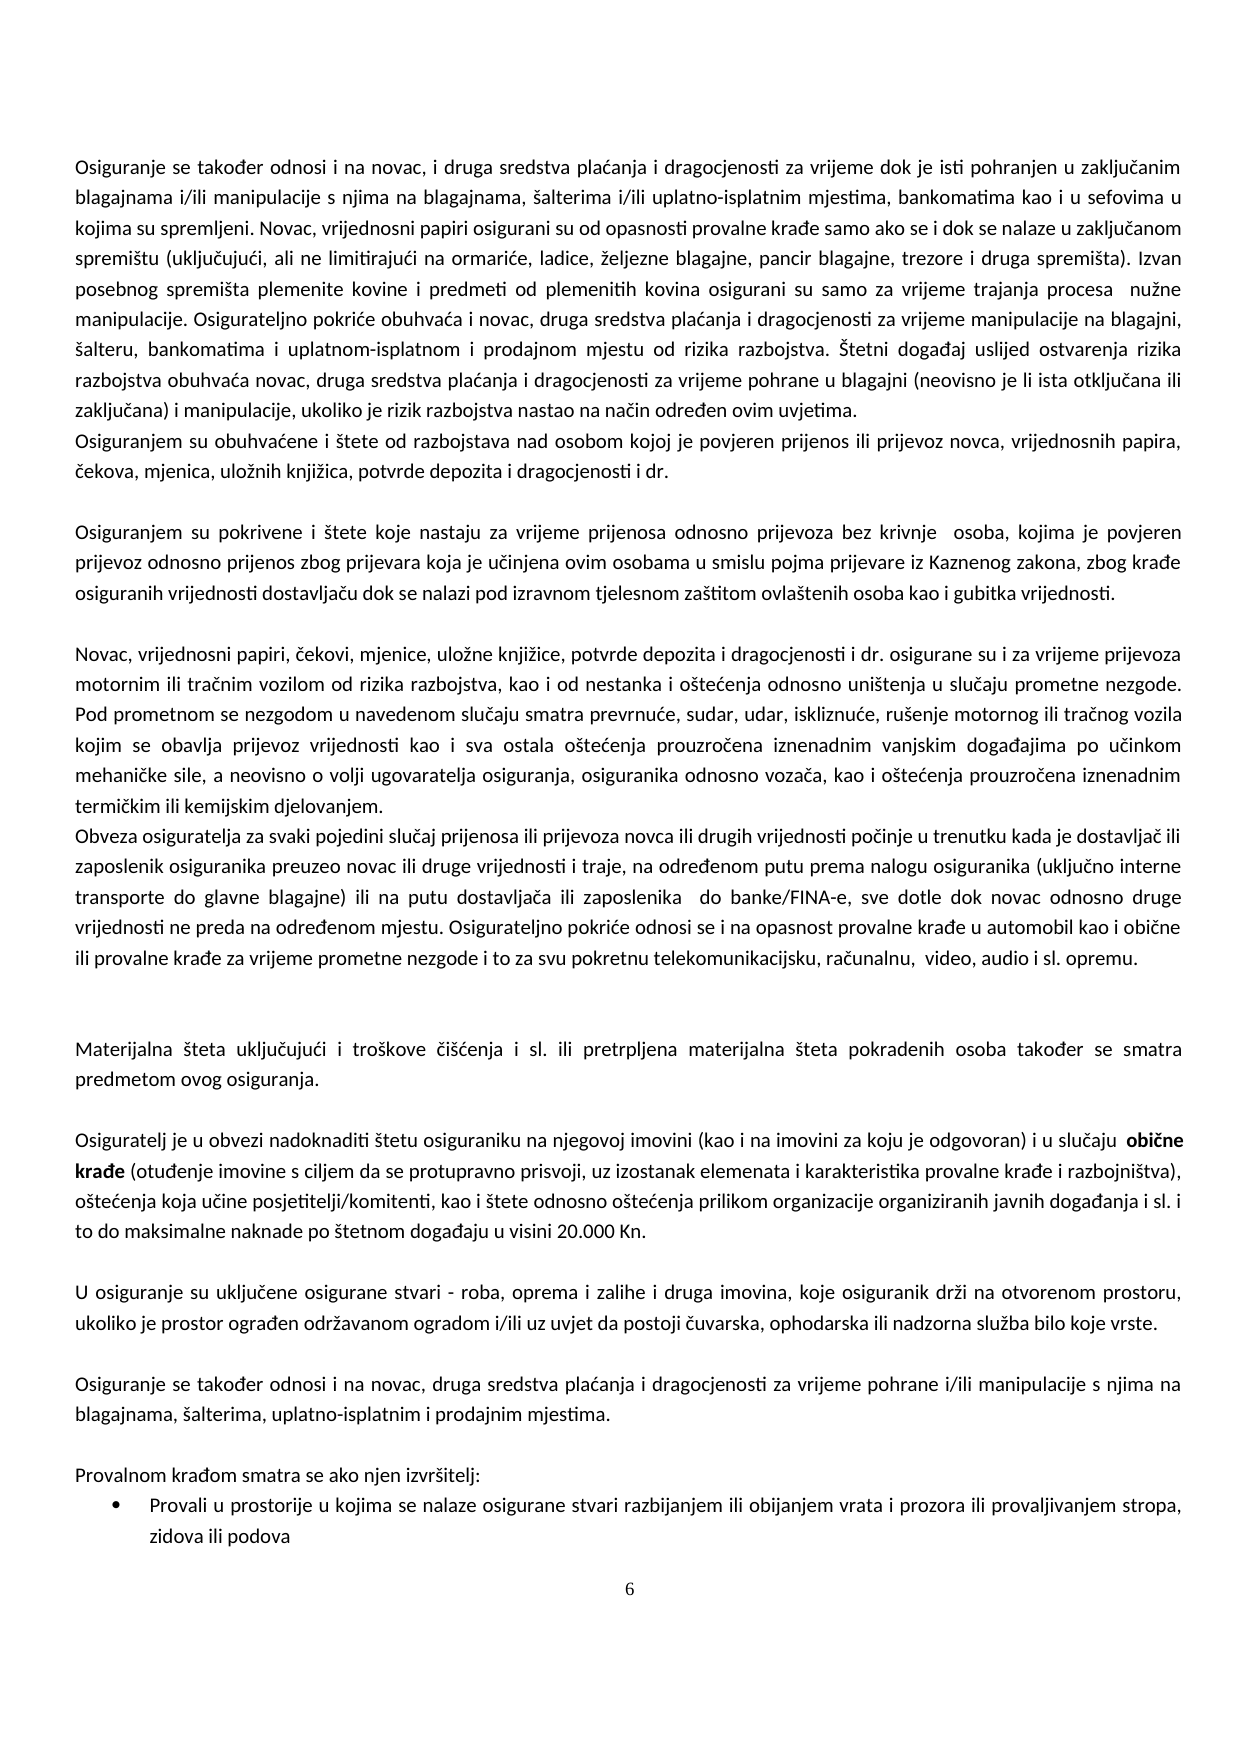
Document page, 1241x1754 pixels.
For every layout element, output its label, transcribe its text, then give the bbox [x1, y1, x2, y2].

text Osiguranje se također odnosi i na novac, i druga sredstva plaćanja i dragocjenosti za vrijeme dok je isti pohranjen u zaključanim blagajnama i/ili manipulacije s njima na blagajnama, šalterima i/ili uplatno-isplatnim mjestima, bankomatima kao i u sefovima u kojima su spremljeni. Novac, vrijednosni papiri osigurani su od opasnosti provalne krađe samo ako se i dok se nalaze u zaključanom spremištu (uključujući, ali ne limitirajući na ormariće, ladice, željezne blagajne, pancir blagajne, trezore i druga spremišta). Izvan posebnog spremišta plemenite kovine i predmeti od plemenitih kovina osigurani su samo za vrijeme trajanja procesa nužne manipulacije. Osigurateljno pokriće obuhvaća i novac, druga sredstva plaćanja i dragocjenosti za vrijeme manipulacije na blagajni, šalteru, bankomatima i uplatnom-isplatnom i prodajnom mjestu od rizika razbojstva. Štetni događaj uslijed ostvarenja rizika razbojstva obuhvaća novac, druga sredstva plaćanja i dragocjenosti za vrijeme pohrane u blagajni (neovisno je li ista otključana ili zaključana) i manipulacije, ukoliko je rizik razbojstva nastao na način određen ovim uvjetima. [75, 154, 1184, 423]
text Osiguranjem su obuhvaćene i štete od razbojstava nad osobom kojoj je povjeren prijenos ili prijevoz novca, vrijednosnih papira, čekova, mjenica, uložnih knjižica, potvrde depozita i dragocjenosti i dr. [75, 428, 1184, 484]
text Materijalna šteta uključujući i troškove čišćenja i sl. ili pretrpljena materijalna šteta pokradenih osoba također se smatra predmetom ovog osiguranja. [75, 1036, 1184, 1092]
text Provalnom krađom smatra se ako njen izvršitelj: [75, 1462, 1184, 1487]
list Provali u prostorije u kojima se nalaze osigurane stvari razbijanjem ili obijanjem vrata i prozora ili provaljivanjem stropa, zidova ili podova [112, 1492, 1184, 1548]
text Osiguranjem su pokrivene i štete koje nastaju za vrijeme prijenosa odnosno prijevoza bez krivnje osoba, kojima je povjeren prijevoz odnosno prijenos zbog prijevara koja je učinjena ovim osobama u smislu pojma prijevare iz Kaznenog zakona, zbog krađe osiguranih vrijednosti dostavljaču dok se nalazi pod izravnom tjelesnom zaštitom ovlaštenih osoba kao i gubitka vrijednosti. [75, 519, 1184, 605]
text Osiguratelj je u obvezi nadoknaditi štetu osiguraniku na njegovoj imovini (kao i na imovini za koju je odgovoran) i u slučaju obične krađe (otuđenje imovine s ciljem da se protupravno prisvoji, uz izostanak elemenata i karakteristika provalne krađe i razbojništva), oštećenja koja učine posjetitelji/komitenti, kao i štete odnosno oštećenja prilikom organizacije organiziranih javnih događanja i sl. i to do maksimalne naknade po štetnom događaju u visini 20.000 Kn. [75, 1127, 1184, 1244]
text Novac, vrijednosni papiri, čekovi, mjenice, uložne knjižice, potvrde depozita i dragocjenosti i dr. osigurane su i za vrijeme prijevoza motornim ili tračnim vozilom od rizika razbojstva, kao i od nestanka i oštećenja odnosno uništenja u slučaju prometne nezgode. Pod prometnom se nezgodom u navedenom slučaju smatra prevrnuće, sudar, udar, iskliznuće, rušenje motornog ili tračnog vozila kojim se obavlja prijevoz vrijednosti kao i sva ostala oštećenja prouzročena iznenadnim vanjskim događajima po učinkom mehaničke sile, a neovisno o volji ugovaratelja osiguranja, osiguranika odnosno vozača, kao i oštećenja prouzročena iznenadnim termičkim ili kemijskim djelovanjem. [75, 641, 1184, 818]
text U osiguranje su uključene osigurane stvari - roba, oprema i zalihe i druga imovina, koje osiguranik drži na otvorenom prostoru, ukoliko je prostor ograđen održavanom ogradom i/ili uz uvjet da postoji čuvarska, ophodarska ili nadzorna služba bilo koje vrste. [75, 1279, 1184, 1335]
text Obveza osiguratelja za svaki pojedini slučaj prijenosa ili prijevoza novca ili drugih vrijednosti počinje u trenutku kada je dostavljač ili zaposlenik osiguranika preuzeo novac ili druge vrijednosti i traje, na određenom putu prema nalogu osiguranika (uključno interne transporte do glavne blagajne) ili na putu dostavljača ili zaposlenika do banke/FINA-e, sve dotle dok novac odnosno druge vrijednosti ne preda na određenom mjestu. Osigurateljno pokriće odnosi se i na opasnost provalne krađe u automobil kao i obične ili provalne krađe za vrijeme prometne nezgode i to za svu pokretnu telekomunikacijsku, računalnu, video, audio i sl. opremu. [75, 823, 1184, 970]
text Osiguranje se također odnosi i na novac, druga sredstva plaćanja i dragocjenosti za vrijeme pohrane i/ili manipulacije s njima na blagajnama, šalterima, uplatno-isplatnim i prodajnim mjestima. [75, 1371, 1184, 1427]
